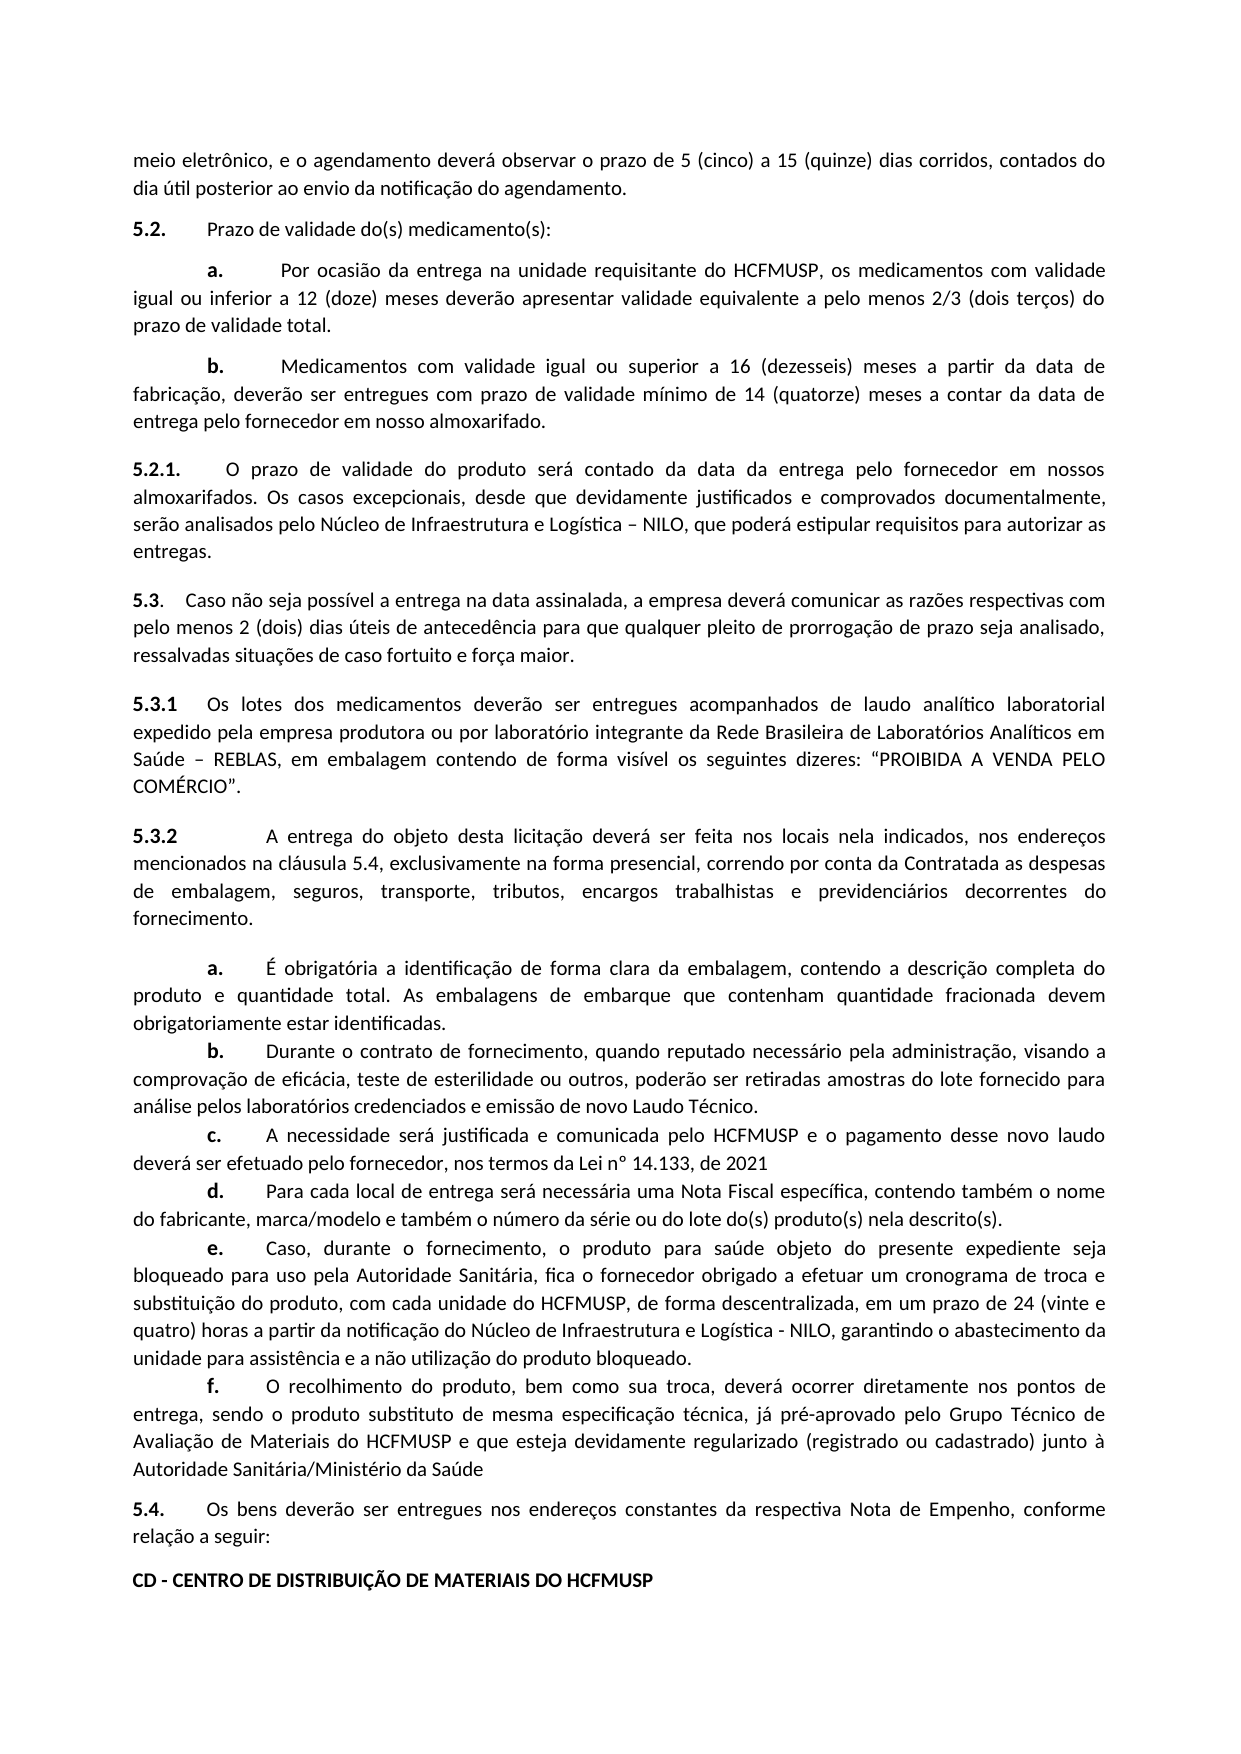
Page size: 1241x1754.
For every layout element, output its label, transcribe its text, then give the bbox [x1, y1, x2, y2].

list A necessidade será justificada e comunicada pelo HCFMUSP e o pagamento desse novo laudo deverá ser efetuado pelo fornecedor, nos termos da Lei nº 14.133, de 2021 [133, 1121, 1107, 1175]
list Os lotes dos medicamentos deverão ser entregues acompanhados de laudo analítico laboratorial expedido pela empresa produtora ou por laboratório integrante da Rede Brasileira de Laboratórios Analíticos em Saúde – REBLAS, em embalagem contendo de forma visível os seguintes dizeres: “PROIBIDA A VENDA PELO COMÉRCIO”. [132, 690, 1107, 799]
text CD - CENTRO DE DISTRIBUIÇÃO DE MATERIAIS DO HCFMUSP [132, 1567, 1107, 1593]
text 5.4. Os bens deverão ser entregues nos endereços constantes da respectiva Nota de Empenho, conforme relação a seguir: [132, 1496, 1107, 1549]
list Medicamentos com validade igual ou superior a 16 (dezesseis) meses a partir da data de fabricação, deverão ser entregues com prazo de validade mínimo de 14 (quatorze) meses a contar da data de entrega pelo fornecedor em nosso almoxarifado. [133, 352, 1107, 433]
list Por ocasião da entrega na unidade requisitante do HCFMUSP, os medicamentos com validade igual ou inferior a 12 (doze) meses deverão apresentar validade equivalente a pelo menos 2/3 (dois terços) do prazo de validade total. [133, 256, 1107, 338]
list A entrega do objeto desta licitação deverá ser feita nos locais nela indicados, nos endereços mencionados na cláusula 5.4, exclusivamente na forma presencial, correndo por conta da Contratada as despesas de embalagem, seguros, transporte, tributos, encargos trabalhistas e previdenciários decorrentes do fornecimento. [132, 822, 1107, 931]
text 5.2.1. O prazo de validade do produto será contado da data da entrega pelo fornecedor em nossos almoxarifados. Os casos excepcionais, desde que devidamente justificados e comprovados documentalmente, serão analisados pelo Núcleo de Infraestrutura e Logística – NILO, que poderá estipular requisitos para autorizar as entregas. [132, 456, 1107, 564]
list Para cada local de entrega será necessária uma Nota Fiscal específica, contendo também o nome do fabricante, marca/modelo e também o número da série ou do lote do(s) produto(s) nela descrito(s). [133, 1178, 1107, 1232]
text 5.3. Caso não seja possível a entrega na data assinalada, a empresa deverá comunicar as razões respectivas com pelo menos 2 (dois) dias úteis de antecedência para que qualquer pleito de prorrogação de prazo seja analisado, ressalvadas situações de caso fortuito e força maior. [132, 587, 1107, 667]
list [132, 148, 1107, 200]
list Caso, durante o fornecimento, o produto para saúde objeto do presente expediente seja bloqueado para uso pela Autoridade Sanitária, fica o fornecedor obrigado a efetuar um cronograma de troca e substituição do produto, com cada unidade do HCFMUSP, de forma descentralizada, em um prazo de 24 (vinte e quatro) horas a partir da notificação do Núcleo de Infraestrutura e Logística - NILO, garantindo o abastecimento da unidade para assistência e a não utilização do produto bloqueado. [133, 1234, 1107, 1370]
list Prazo de validade do(s) medicamento(s): [132, 215, 1107, 242]
list Durante o contrato de fornecimento, quando reputado necessário pela administração, visando a comprovação de eficácia, teste de esterilidade ou outros, poderão ser retiradas amostras do lote fornecido para análise pelos laboratórios credenciados e emissão de novo Laudo Técnico. [133, 1038, 1107, 1119]
list É obrigatória a identificação de forma clara da embalagem, contendo a descrição completa do produto e quantidade total. As embalagens de embarque que contenham quantidade fracionada devem obrigatoriamente estar identificadas. [133, 954, 1107, 1035]
list O recolhimento do produto, bem como sua troca, deverá ocorrer diretamente nos pontos de entrega, sendo o produto substituto de mesma especificação técnica, já pré-aprovado pelo Grupo Técnico de Avaliação de Materiais do HCFMUSP e que esteja devidamente regularizado (registrado ou cadastrado) junto à Autoridade Sanitária/Ministério da Saúde [133, 1373, 1107, 1481]
